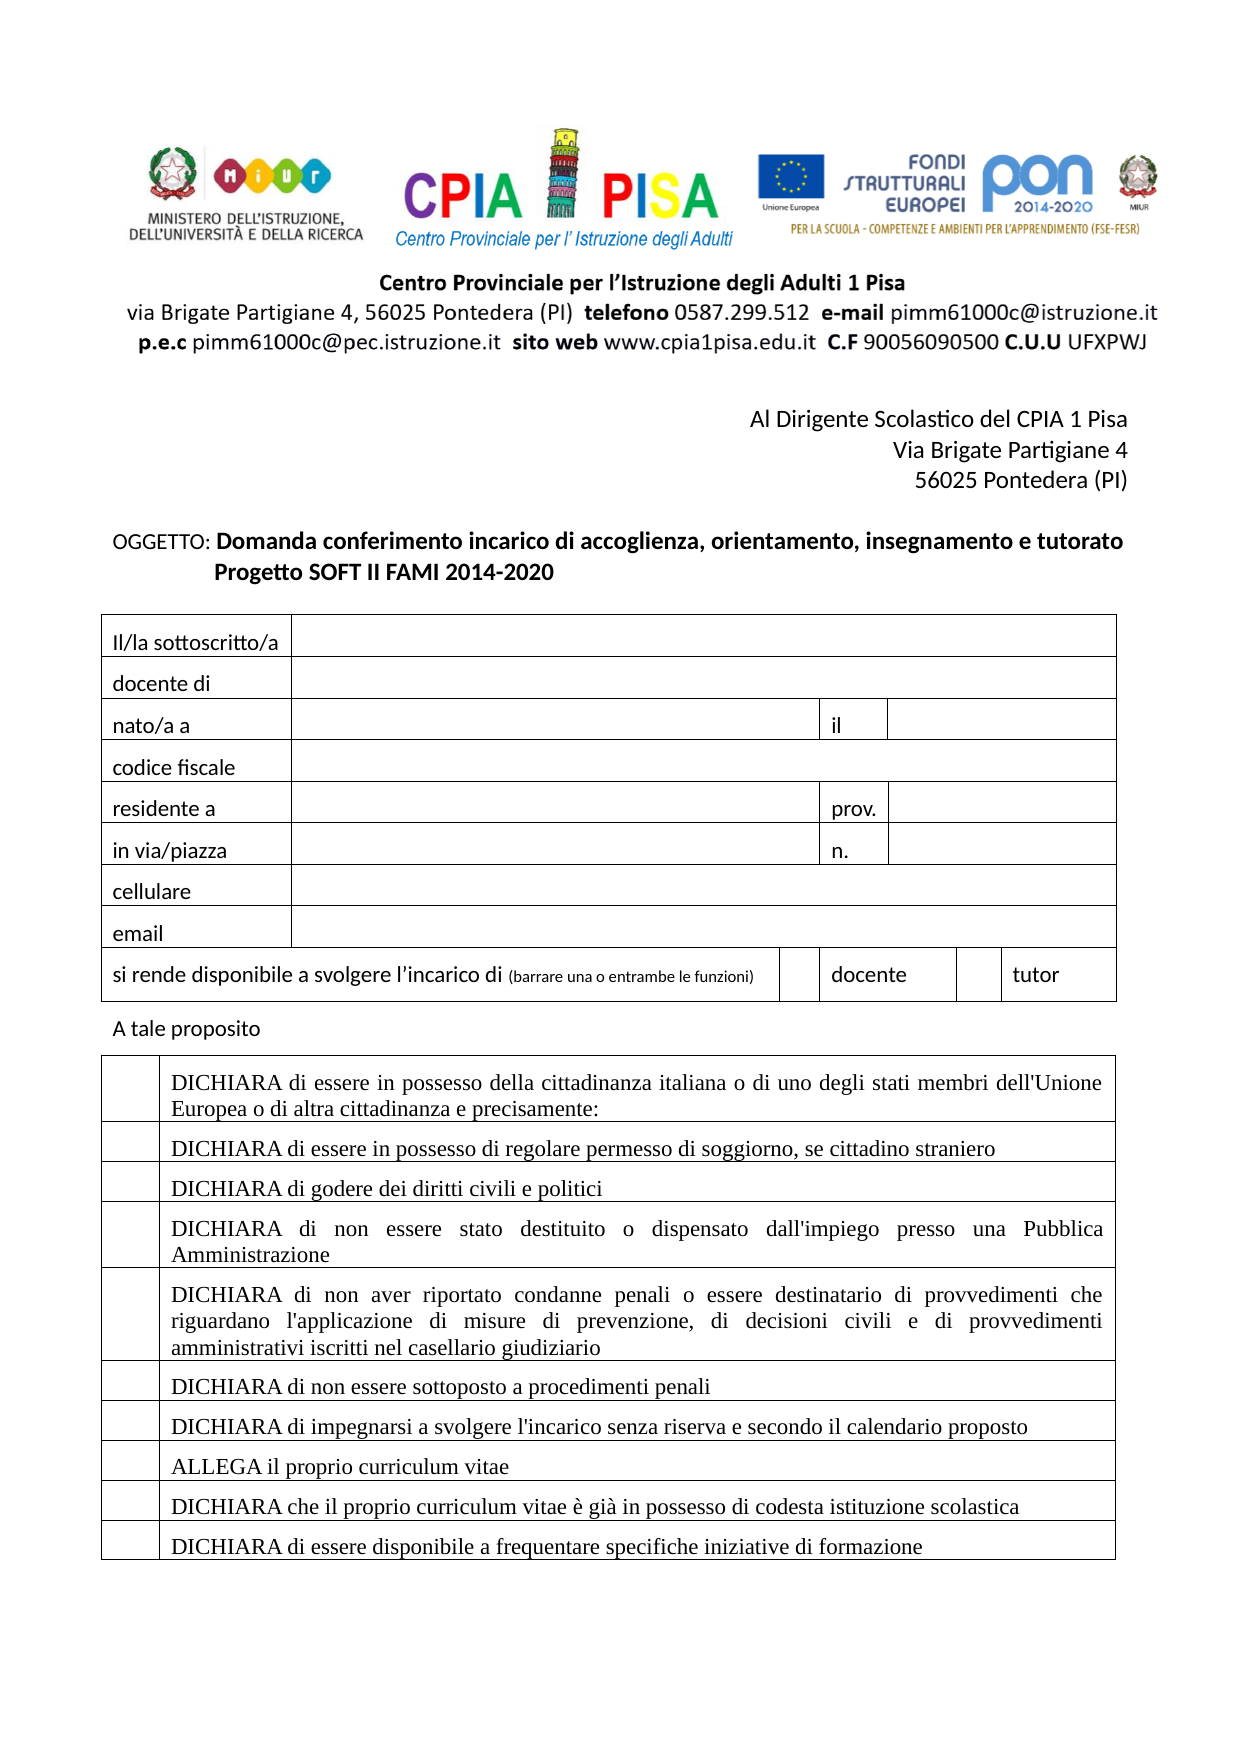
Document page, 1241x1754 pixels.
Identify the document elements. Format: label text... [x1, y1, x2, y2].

table_cell si rende disponibile a svolgere l’incarico di (barrare una o entrambe le funzioni) [102, 948, 779, 1001]
table_cell [292, 740, 1116, 781]
table_cell [292, 823, 819, 864]
table_header DICHIARA di essere in possesso della cittadinanza italiana o di uno degli stati membri dell'Unione Europea o di altra cittadinanza e precisamente: [160, 1056, 1115, 1121]
table_cell DICHIARA di non aver riportato condanne penali o essere destinatario di provvedimenti che riguardano l'applicazione di misure di prevenzione, di decisioni civili e di provvedimenti amministrativi iscritti nel casellario giudiziario [160, 1268, 1115, 1360]
text OGGETTO: Domanda conferimento incarico di accoglienza, orientamento, insegnamento e tutorato [112, 525, 1128, 556]
table_cell DICHIARA di godere dei diritti civili e politici [160, 1162, 1115, 1201]
table_cell [102, 1521, 159, 1559]
text 56025 Pontedera (PI) [112, 464, 1128, 495]
table_cell in via/piazza [102, 823, 291, 864]
table_cell codice fiscale [102, 740, 291, 781]
table_cell [889, 782, 1116, 822]
table_cell [102, 1122, 159, 1161]
table_cell DICHIARA di essere in possesso di regolare permesso di soggiorno, se cittadino straniero [160, 1122, 1115, 1161]
table_cell n. [820, 823, 888, 864]
table_cell [102, 1361, 159, 1400]
text Progetto SOFT II FAMI 2014-2020 [112, 556, 1128, 586]
table_cell residente a [102, 782, 291, 822]
table_cell [888, 699, 1116, 739]
picture [112, 102, 1176, 373]
table_cell DICHIARA di impegnarsi a svolgere l'incarico senza riserva e secondo il calendario proposto [160, 1401, 1115, 1440]
table_cell prov. [820, 782, 888, 822]
table_cell [102, 1202, 159, 1267]
table_cell cellulare [102, 865, 291, 905]
table_cell [102, 1401, 159, 1440]
table_cell tutor [1002, 948, 1116, 1001]
table_cell [102, 1268, 159, 1360]
table_cell [780, 948, 819, 1001]
table_cell [102, 1481, 159, 1519]
table_cell docente di [102, 657, 291, 697]
table_cell [292, 865, 1116, 905]
table_header Il/la sottoscritto/a [102, 615, 291, 656]
table_cell [957, 948, 1001, 1001]
table_cell DICHIARA di essere disponibile a frequentare specifiche iniziative di formazione [160, 1521, 1115, 1559]
table_cell DICHIARA di non essere sottoposto a procedimenti penali [160, 1361, 1115, 1400]
table_cell il [820, 699, 887, 739]
text Via Brigate Partigiane 4 [112, 434, 1128, 464]
table_header [292, 615, 1116, 656]
table_cell DICHIARA di non essere stato destituito o dispensato dall'impiego presso una Pubblica Amministrazione [160, 1202, 1115, 1267]
table_cell [292, 657, 1116, 697]
table_cell [292, 782, 819, 822]
table_cell [102, 1441, 159, 1479]
table_cell [102, 1162, 159, 1201]
table_cell [292, 906, 1116, 947]
table_cell nato/a a [102, 699, 291, 739]
table_header [102, 1056, 159, 1121]
text A tale proposito [112, 1014, 1128, 1042]
table_cell [889, 823, 1116, 864]
table_cell DICHIARA che il proprio curriculum vitae è già in possesso di codesta istituzione scolastica [160, 1481, 1115, 1519]
table_cell [292, 699, 819, 739]
table_cell ALLEGA il proprio curriculum vitae [160, 1441, 1115, 1479]
table_cell email [102, 906, 291, 947]
table_cell docente [820, 948, 956, 1001]
text Al Dirigente Scolastico del CPIA 1 Pisa [112, 403, 1128, 434]
